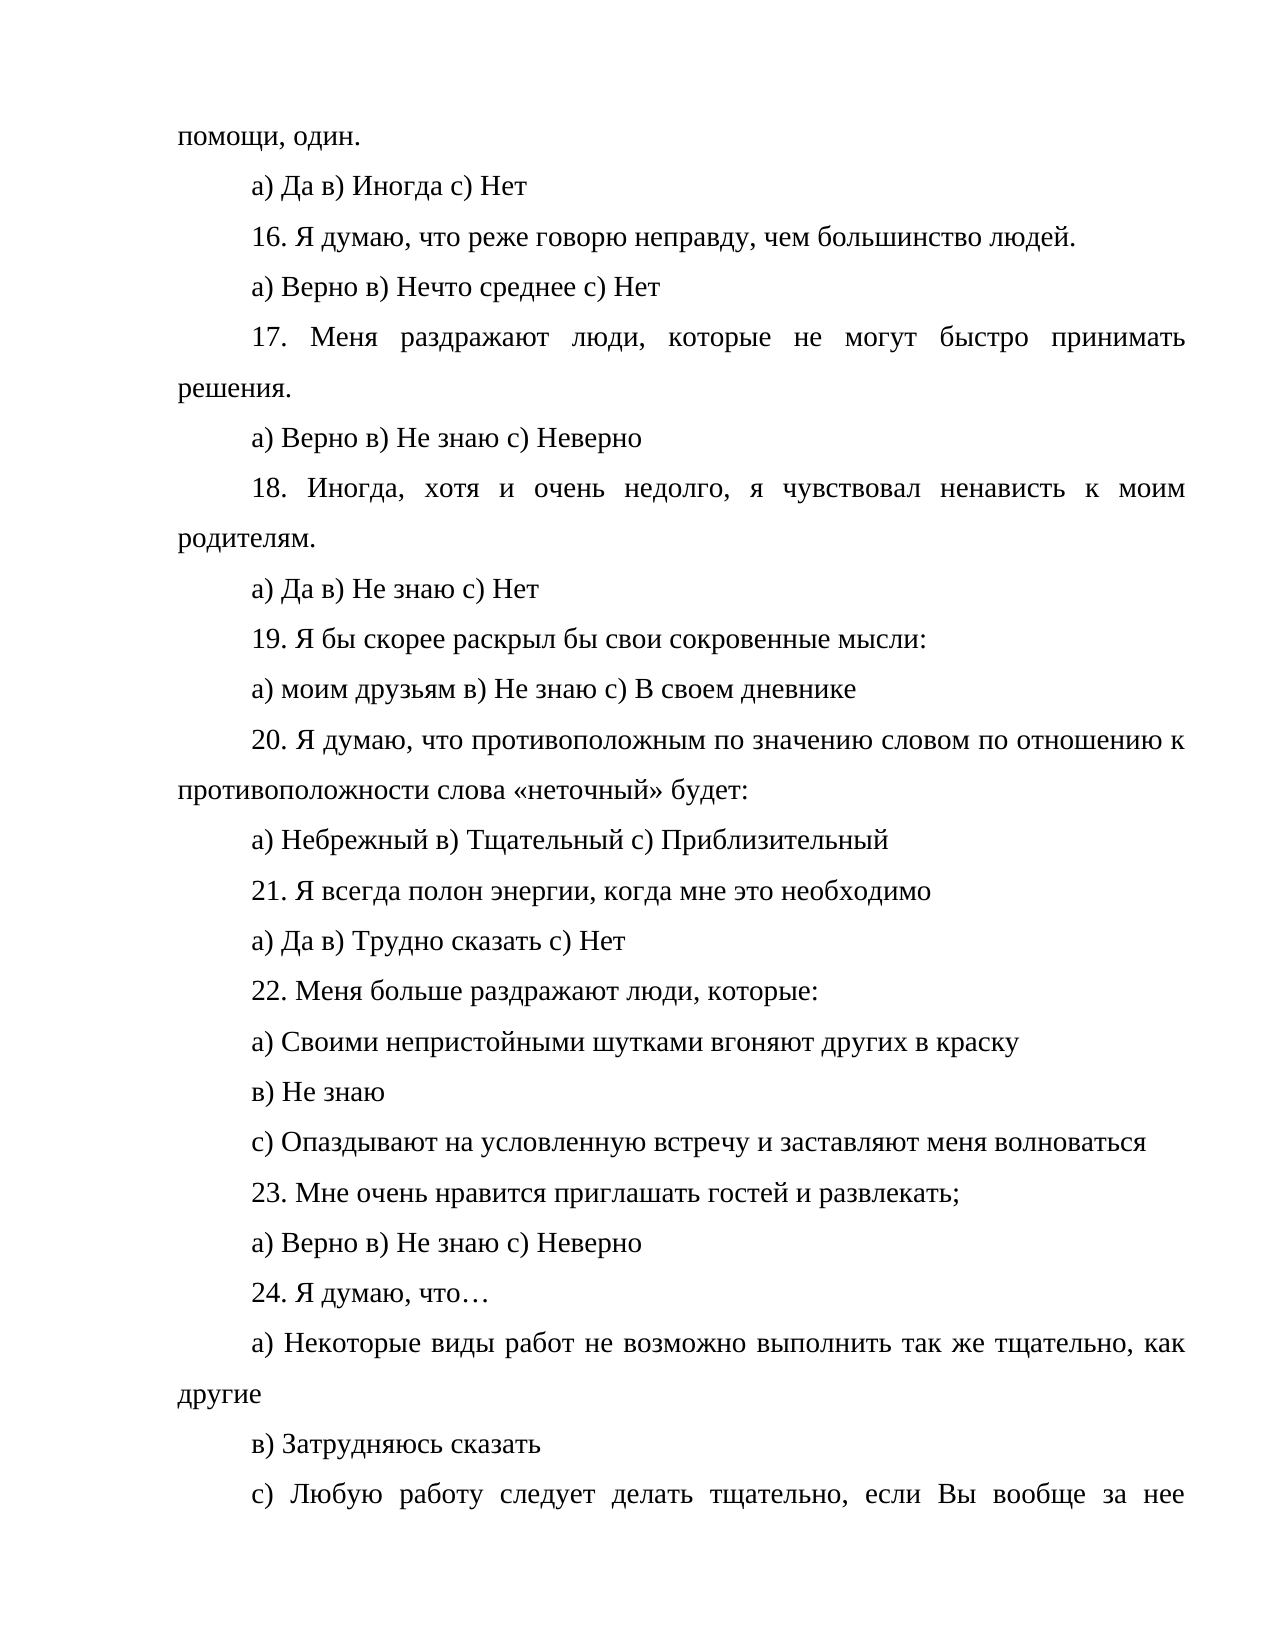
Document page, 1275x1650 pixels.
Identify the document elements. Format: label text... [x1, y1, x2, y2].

text 19. Я бы скорее раскрыл бы свои сокровенные мысли: [177, 621, 1186, 655]
text 22. Меня больше раздражают люди, которые: [177, 973, 1186, 1007]
text с) Опаздывают на условленную встречу и заставляют меня волноваться [177, 1124, 1186, 1158]
text 16. Я думаю, что реже говорю неправду, чем большинство людей. [177, 219, 1186, 252]
text а) Некоторые виды работ не возможно выполнить так же тщательно, как другие [177, 1326, 1186, 1409]
text 20. Я думаю, что противоположным по значению словом по отношению к противоположности слова «неточный» будет: [177, 722, 1186, 806]
text 21. Я всегда полон энергии, когда мне это необходимо [177, 873, 1186, 906]
text а) Да в) Не знаю с) Нет [177, 571, 1186, 604]
text а) Небрежный в) Тщательный с) Приблизительный [177, 822, 1186, 856]
text 24. Я думаю, что… [177, 1275, 1186, 1309]
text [177, 118, 1186, 152]
text в) Не знаю [177, 1074, 1186, 1108]
text а) Верно в) Не знаю с) Неверно [177, 1225, 1186, 1258]
text в) Затрудняюсь сказать [177, 1426, 1186, 1460]
text а) Своими непристойными шутками вгоняют других в краску [177, 1024, 1186, 1057]
text 17. Меня раздражают люди, которые не могут быстро принимать решения. [177, 319, 1186, 403]
text а) Верно в) Нечто среднее с) Нет [177, 269, 1186, 303]
text а) Верно в) Не знаю с) Неверно [177, 420, 1186, 453]
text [177, 1477, 1186, 1510]
text 23. Мне очень нравится приглашать гостей и развлекать; [177, 1175, 1186, 1208]
text 18. Иногда, хотя и очень недолго, я чувствовал ненависть к моим родителям. [177, 470, 1186, 554]
text а) моим друзьям в) Не знаю с) В своем дневнике [177, 672, 1186, 705]
text а) Да в) Иногда с) Нет [177, 168, 1186, 202]
text а) Да в) Трудно сказать с) Нет [177, 923, 1186, 957]
